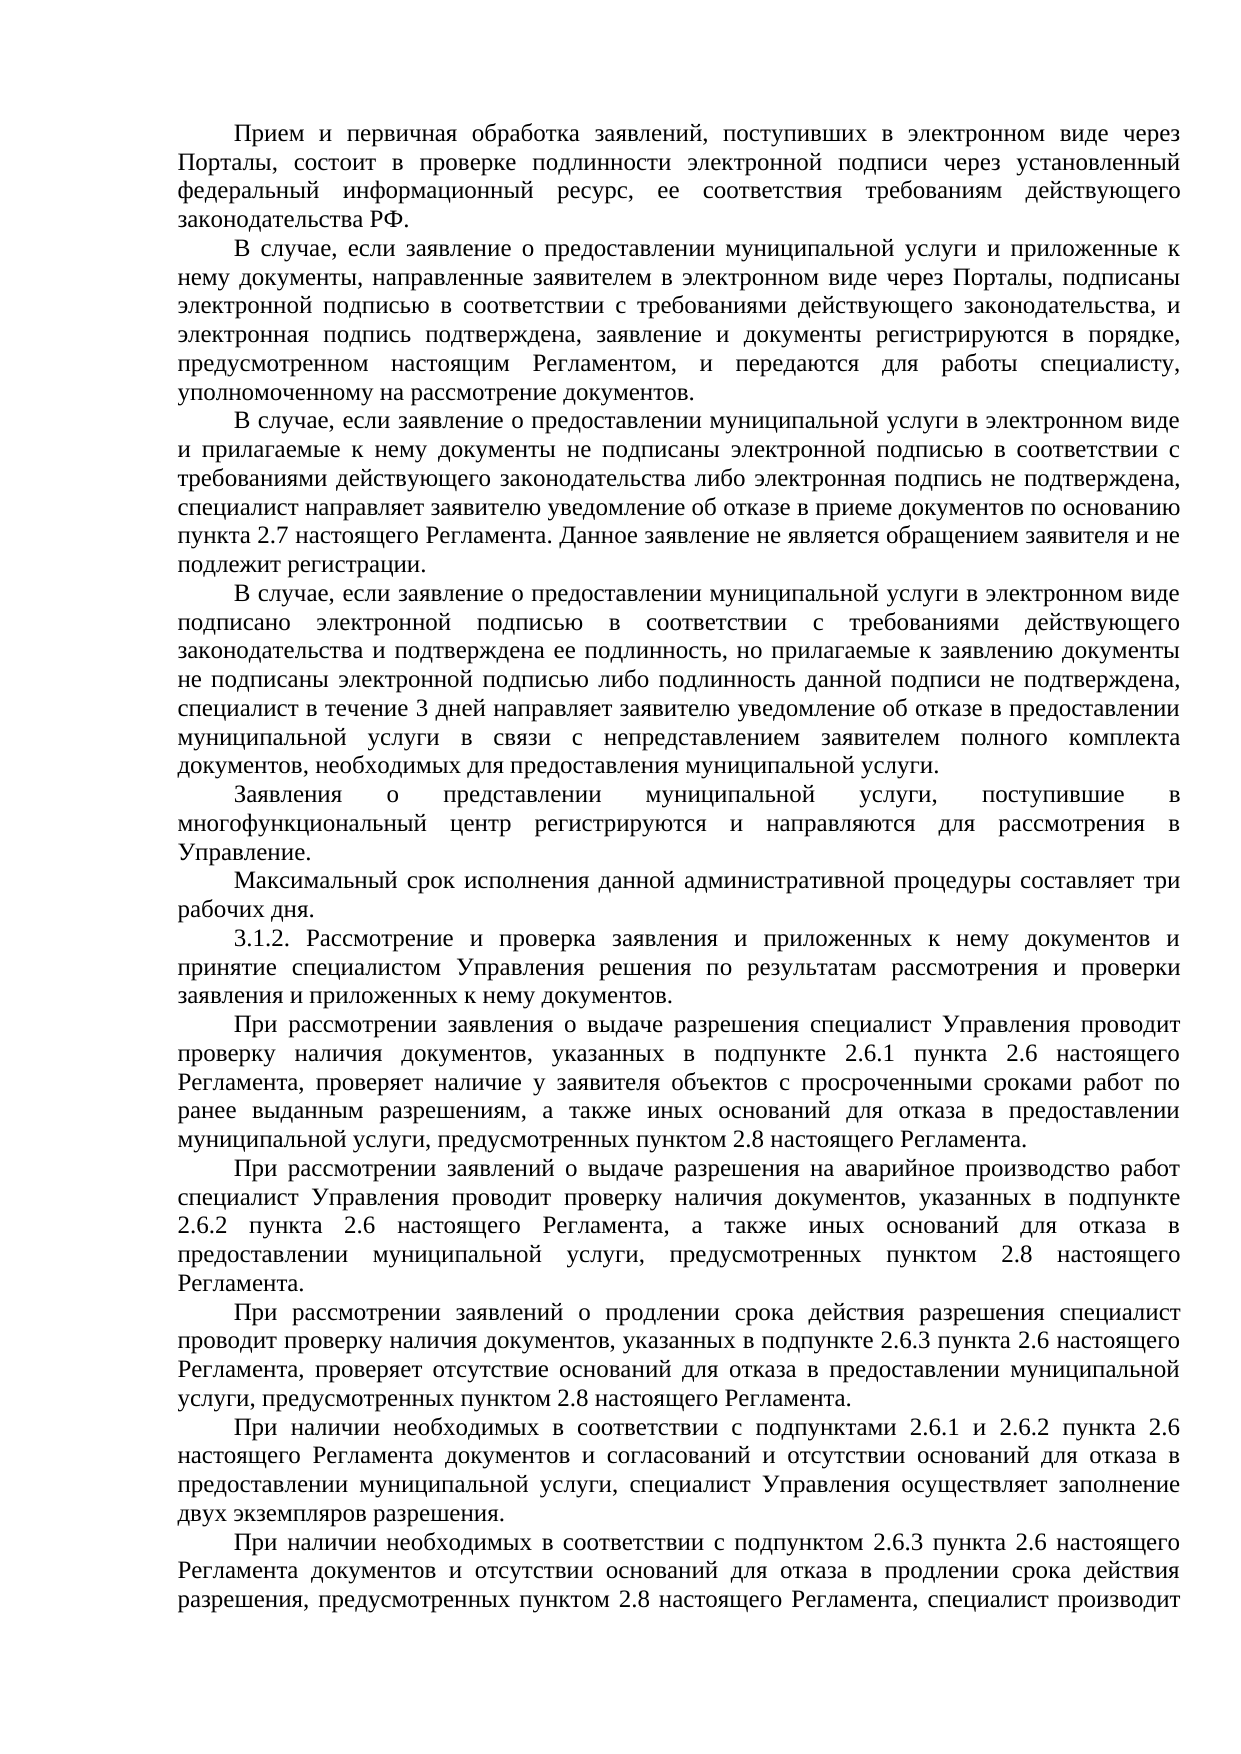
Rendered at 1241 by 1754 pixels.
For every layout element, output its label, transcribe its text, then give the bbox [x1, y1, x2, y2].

text 3.1.2. Рассмотрение и проверка заявления и приложенных к нему документов и принятие специалистом Управления решения по результатам рассмотрения и проверки заявления и приложенных к нему документов. [177, 923, 1181, 1009]
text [177, 1527, 1181, 1613]
text При рассмотрении заявления о выдаче разрешения специалист Управления проводит проверку наличия документов, указанных в подпункте 2.6.1 пункта 2.6 настоящего Регламента, проверяет наличие у заявителя объектов с просроченными сроками работ по ранее выданным разрешениям, а также иных оснований для отказа в предоставлении муниципальной услуги, предусмотренных пунктом 2.8 настоящего Регламента. [177, 1009, 1181, 1153]
text При наличии необходимых в соответствии с подпунктами 2.6.1 и 2.6.2 пункта 2.6 настоящего Регламента документов и согласований и отсутствии оснований для отказа в предоставлении муниципальной услуги, специалист Управления осуществляет заполнение двух экземпляров разрешения. [177, 1412, 1181, 1527]
text В случае, если заявление о предоставлении муниципальной услуги в электронном виде подписано электронной подписью в соответствии с требованиями действующего законодательства и подтверждена ее подлинность, но прилагаемые к заявлению документы не подписаны электронной подписью либо подлинность данной подписи не подтверждена, специалист в течение 3 дней направляет заявителю уведомление об отказе в предоставлении муниципальной услуги в связи с непредставлением заявителем полного комплекта документов, необходимых для предоставления муниципальной услуги. [177, 578, 1181, 779]
text В случае, если заявление о предоставлении муниципальной услуги и приложенные к нему документы, направленные заявителем в электронном виде через Порталы, подписаны электронной подписью в соответствии с требованиями действующего законодательства, и электронная подпись подтверждена, заявление и документы регистрируются в порядке, предусмотренном настоящим Регламентом, и передаются для работы специалисту, уполномоченному на рассмотрение документов. [177, 233, 1181, 406]
text При рассмотрении заявлений о выдаче разрешения на аварийное производство работ специалист Управления проводит проверку наличия документов, указанных в подпункте 2.6.2 пункта 2.6 настоящего Регламента, а также иных оснований для отказа в предоставлении муниципальной услуги, предусмотренных пунктом 2.8 настоящего Регламента. [177, 1153, 1181, 1297]
text Прием и первичная обработка заявлений, поступивших в электронном виде через Порталы, состоит в проверке подлинности электронной подписи через установленный федеральный информационный ресурс, ее соответствия требованиям действующего законодательства РФ. [177, 118, 1181, 233]
text Заявления о представлении муниципальной услуги, поступившие в многофункциональный центр регистрируются и направляются для рассмотрения в Управление. [177, 779, 1181, 866]
text При рассмотрении заявлений о продлении срока действия разрешения специалист проводит проверку наличия документов, указанных в подпункте 2.6.3 пункта 2.6 настоящего Регламента, проверяет отсутствие оснований для отказа в предоставлении муниципальной услуги, предусмотренных пунктом 2.8 настоящего Регламента. [177, 1297, 1181, 1412]
text В случае, если заявление о предоставлении муниципальной услуги в электронном виде и прилагаемые к нему документы не подписаны электронной подписью в соответствии с требованиями действующего законодательства либо электронная подпись не подтверждена, специалист направляет заявителю уведомление об отказе в приеме документов по основанию пункта 2.7 настоящего Регламента. Данное заявление не является обращением заявителя и не подлежит регистрации. [177, 406, 1181, 578]
text Максимальный срок исполнения данной административной процедуры составляет три рабочих дня. [177, 866, 1181, 923]
